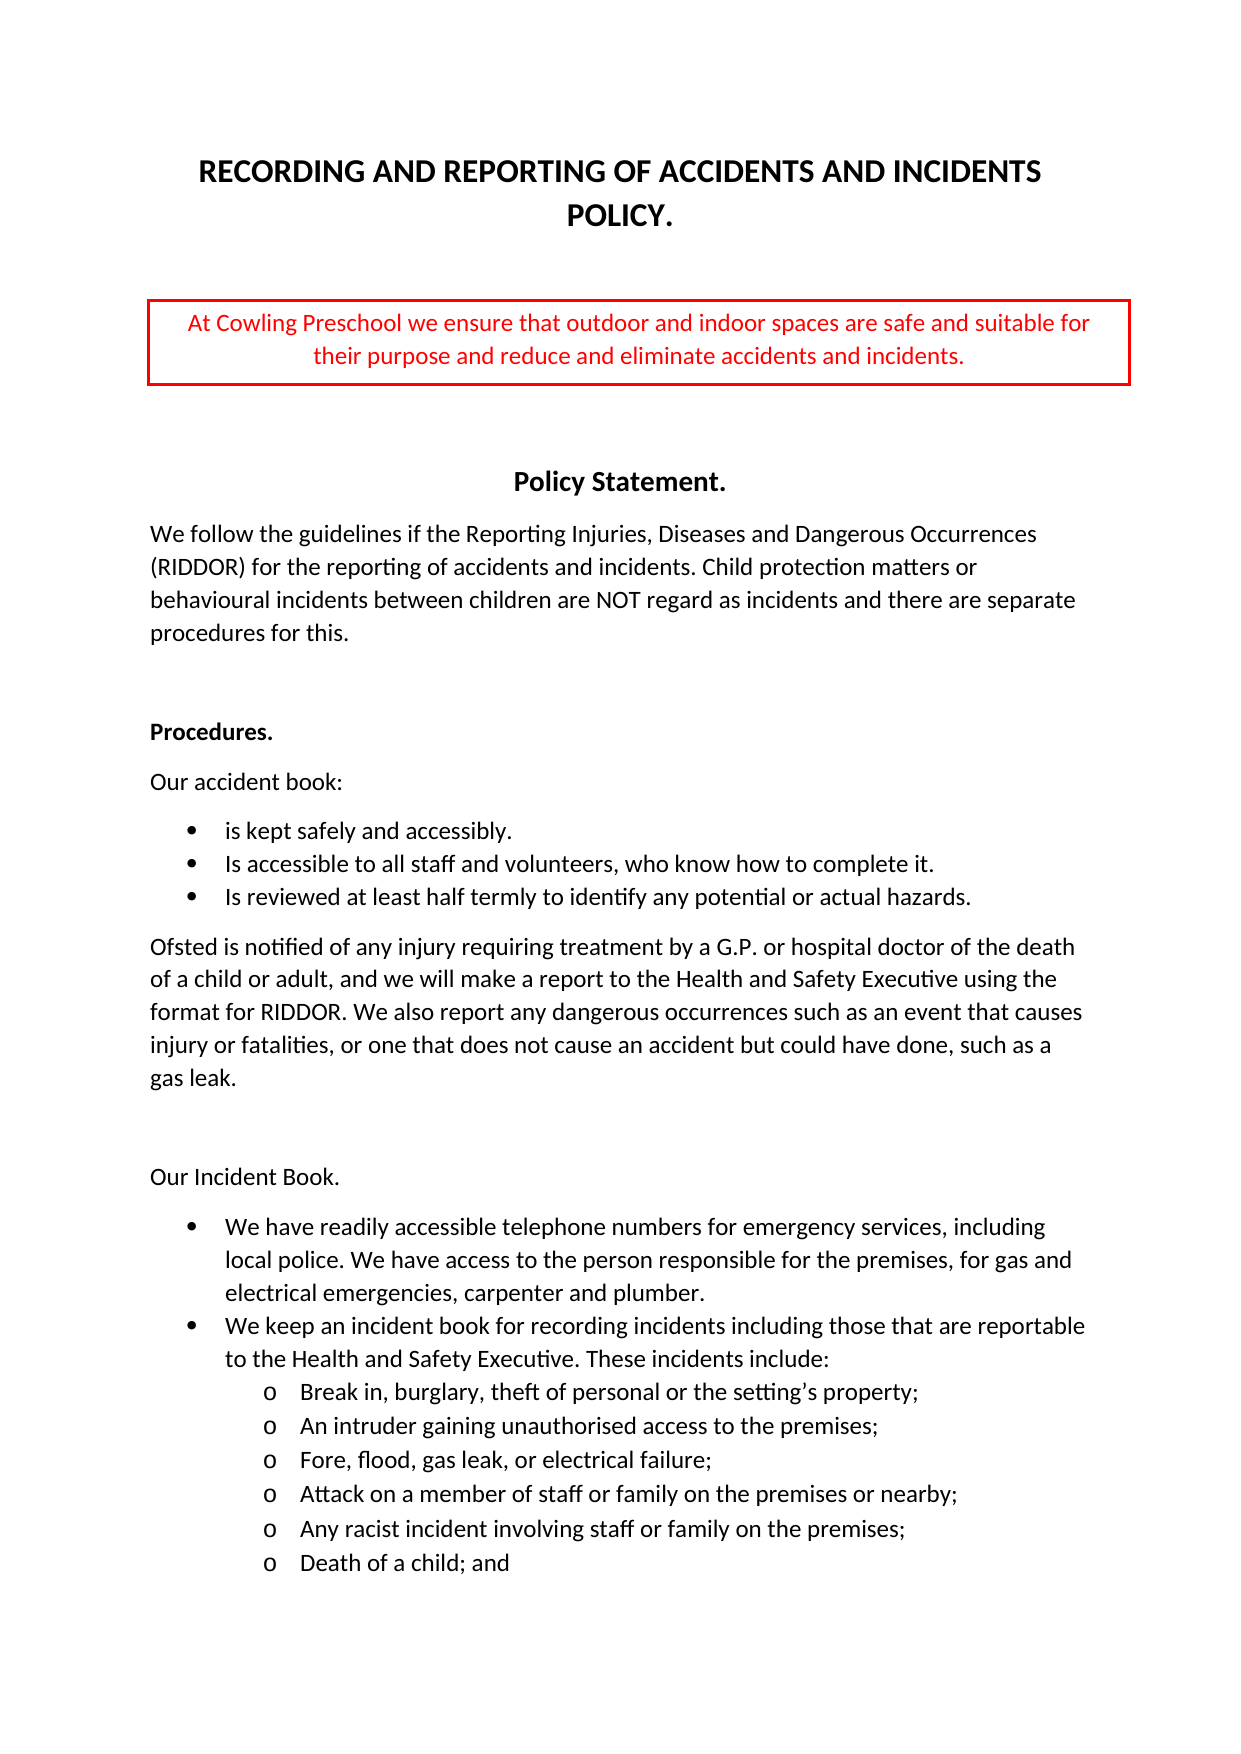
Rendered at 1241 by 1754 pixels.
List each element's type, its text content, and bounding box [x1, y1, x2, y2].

list is kept safely and accessibly. [187, 815, 1090, 846]
text We follow the guidelines if the Reporting Injuries, Diseases and Dangerous Occurrences (RIDDOR) for the reporting of accidents and incidents. Child protection matters or behavioural incidents between children are NOT regard as incidents and there are separate procedures for this. [150, 518, 1090, 647]
list Death of a child; and [262, 1547, 1090, 1579]
text Our accident book: [150, 766, 1090, 796]
text Our Incident Book. [150, 1162, 1090, 1192]
text Procedures. [150, 716, 1090, 747]
text Ofsted is notified of any injury requiring treatment by a G.P. or hospital doctor of the death of a child or adult, and we will make a report to the Health and Safety Executive using the format for RIDDOR. We also report any dangerous occurrences such as an event that causes injury or fatalities, or one that does not cause an accident but could have done, such as a gas leak. [150, 931, 1090, 1093]
list Is accessible to all staff and volunteers, who know how to complete it. [187, 848, 1090, 879]
list Any racist incident involving staff or family on the premises; [262, 1513, 1090, 1544]
list We keep an incident book for recording incidents including those that are reportable to the Health and Safety Executive. These incidents include: [187, 1310, 1090, 1373]
list Break in, burglary, theft of personal or the setting’s property; [262, 1376, 1090, 1407]
list Attack on a member of staff or family on the premises or nearby; [262, 1478, 1090, 1510]
text Policy Statement. [150, 463, 1090, 499]
list We have readily accessible telephone numbers for emergency services, including local police. We have access to the person responsible for the premises, for gas and electrical emergencies, carpenter and plumber. [187, 1211, 1090, 1307]
text RECORDING AND REPORTING OF ACCIDENTS AND INCIDENTS POLICY. [150, 150, 1090, 235]
list Fore, flood, gas leak, or electrical failure; [262, 1444, 1090, 1476]
list Is reviewed at least half termly to identify any potential or actual hazards. [187, 881, 1090, 912]
list An intruder gaining unauthorised access to the premises; [262, 1410, 1090, 1442]
